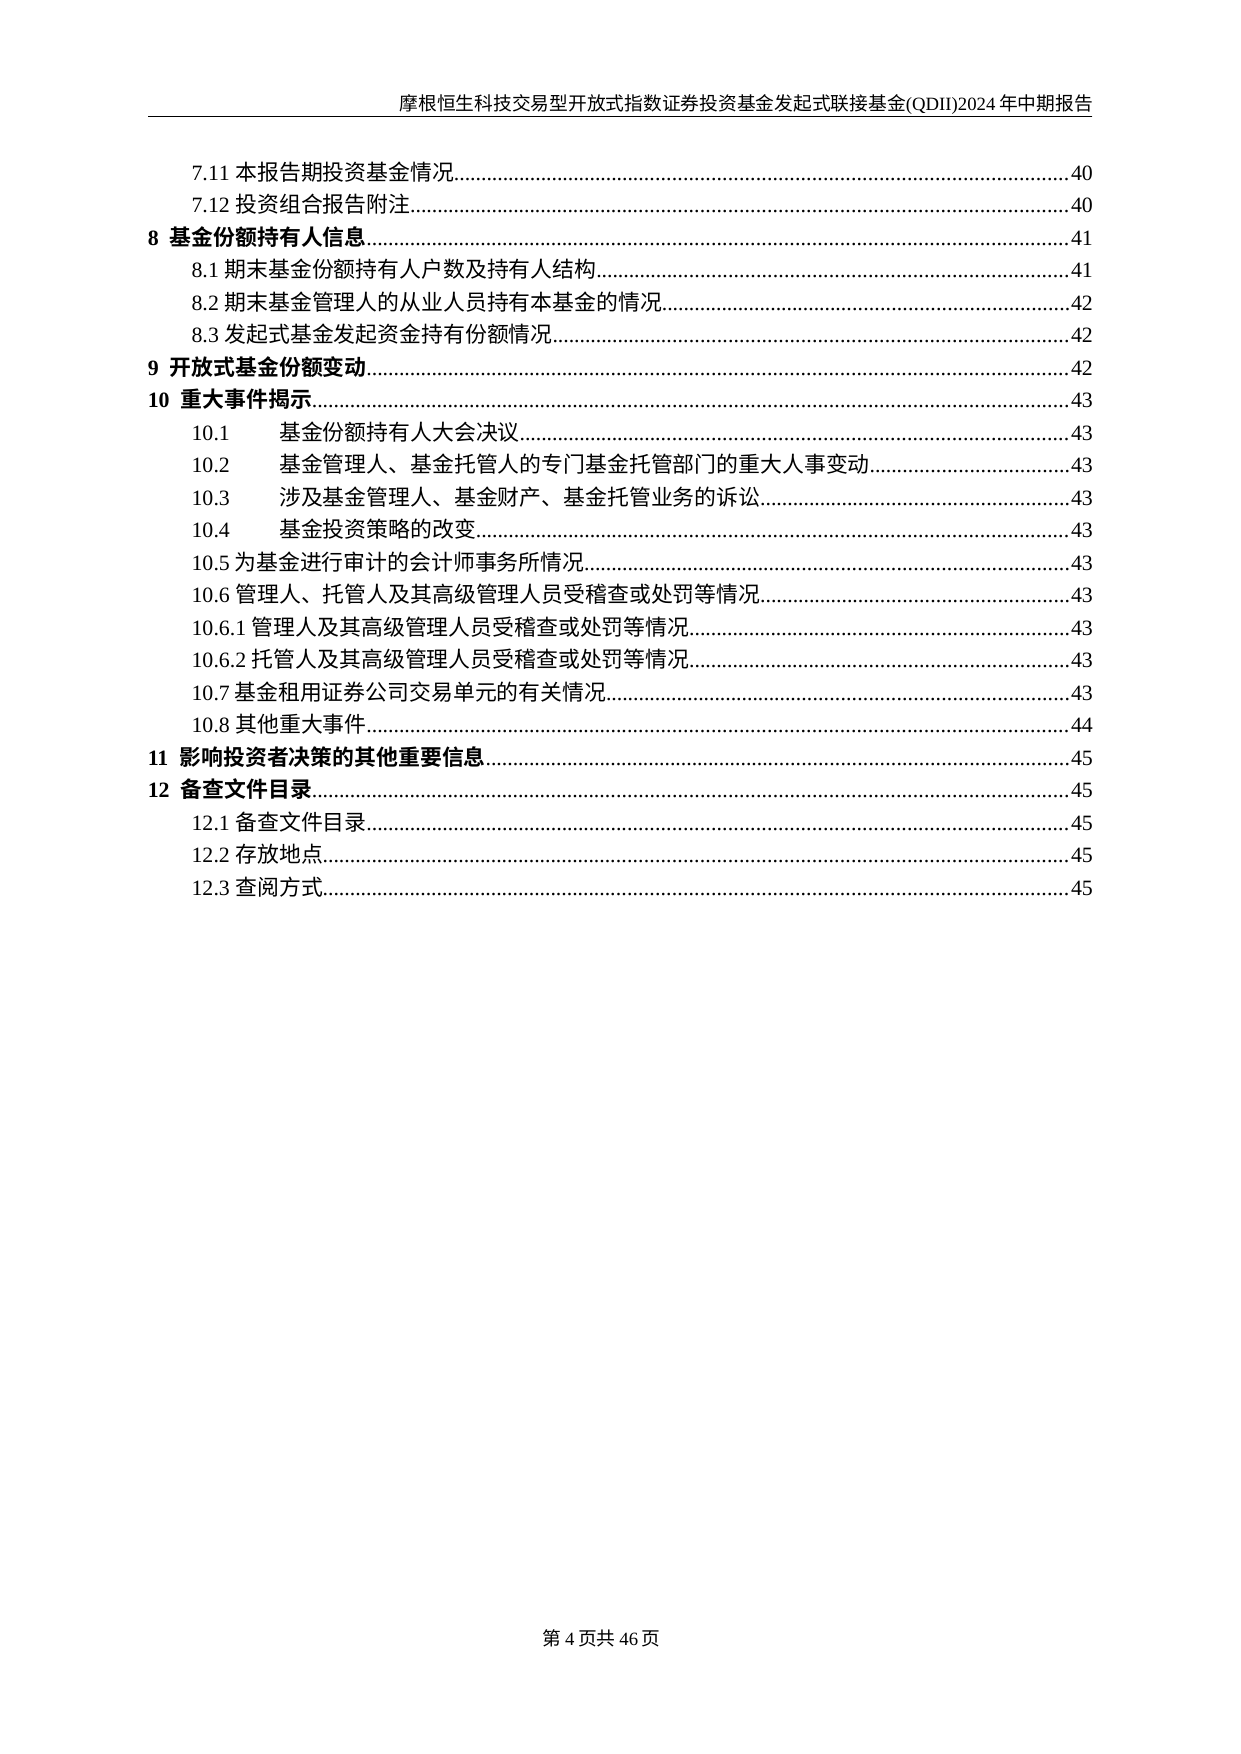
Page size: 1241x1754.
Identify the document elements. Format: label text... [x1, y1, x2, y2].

text 7.12 投资组合报告附注 40 [191, 187, 1092, 219]
text 12.1 备查文件目录 45 [191, 804, 1092, 837]
text 10.2 基金管理人、基金托管人的专门基金托管部门的重大人事变动 43 [191, 447, 1092, 479]
text 9 开放式基金份额变动 42 [148, 349, 1092, 382]
text 10.4 基金投资策略的改变 43 [191, 512, 1092, 544]
text 10.3 涉及基金管理人、基金财产、基金托管业务的诉讼 43 [191, 479, 1092, 512]
text 11 影响投资者决策的其他重要信息 45 [148, 739, 1092, 772]
text 12.2 存放地点 45 [191, 837, 1092, 869]
text 7.11 本报告期投资基金情况 40 [191, 154, 1092, 187]
text 10.6.2 托管人及其高级管理人员受稽查或处罚等情况 43 [191, 642, 1092, 674]
text 8 基金份额持有人信息 41 [148, 219, 1092, 252]
text 10.7基金租用证券公司交易单元的有关情况 43 [191, 674, 1092, 707]
text 10.6 管理人、托管人及其高级管理人员受稽查或处罚等情况 43 [191, 577, 1092, 609]
text 10 重大事件揭示 43 [148, 382, 1092, 414]
text 10.5为基金进行审计的会计师事务所情况 43 [191, 544, 1092, 577]
text 12 备查文件目录 45 [148, 772, 1092, 804]
text 8.3 发起式基金发起资金持有份额情况 42 [191, 317, 1092, 349]
text 8.1 期末基金份额持有人户数及持有人结构 41 [191, 252, 1092, 284]
text 8.2 期末基金管理人的从业人员持有本基金的情况 42 [191, 284, 1092, 317]
text 10.1 基金份额持有人大会决议 43 [191, 414, 1092, 447]
text 12.3 查阅方式 45 [191, 869, 1092, 902]
text 10.8 其他重大事件 44 [191, 707, 1092, 739]
text 10.6.1 管理人及其高级管理人员受稽查或处罚等情况 43 [191, 609, 1092, 642]
